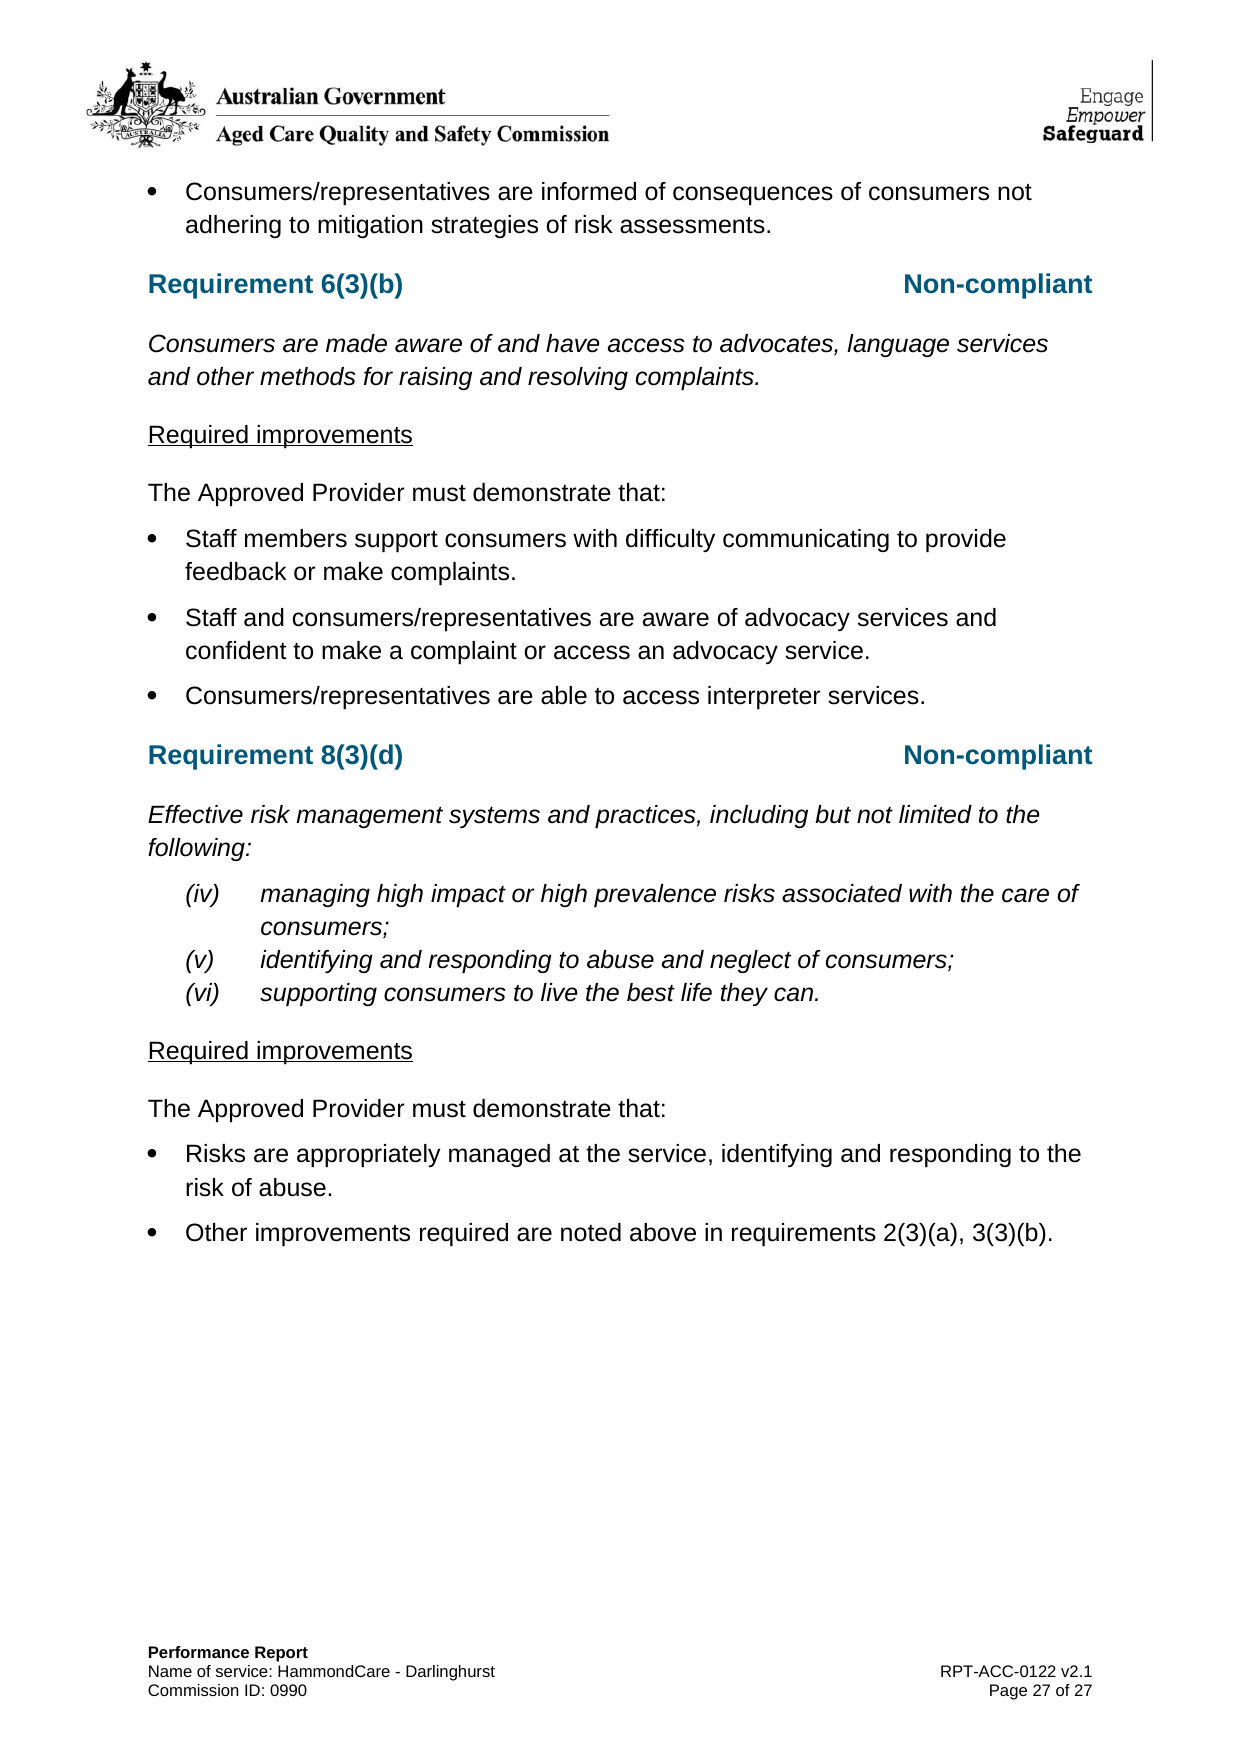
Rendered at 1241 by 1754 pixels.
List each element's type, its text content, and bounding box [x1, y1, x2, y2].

list Consumers/representatives are able to access interpreter services. [148, 681, 1092, 710]
text Required improvements [148, 1036, 1092, 1064]
subtitle Requirement 6(3)(b) Non-compliant [148, 268, 1092, 299]
picture [0, 0, 1241, 169]
text The Approved Provider must demonstrate that: [148, 478, 1092, 507]
list Staff and consumers/representatives are aware of advocacy services and confident to make a complaint or access an advocacy service. [148, 602, 1092, 664]
list managing high impact or high prevalence risks associated with the care of consumers; [185, 879, 1092, 941]
list Consumers/representatives are informed of consequences of consumers not adhering to mitigation strategies of risk assessments. [148, 177, 1092, 239]
list supporting consumers to live the best life they can. [185, 978, 1092, 1007]
text Required improvements [148, 420, 1092, 449]
text The Approved Provider must demonstrate that: [148, 1094, 1092, 1123]
subtitle Requirement 8(3)(d) Non-compliant [148, 739, 1092, 771]
list Staff members support consumers with difficulty communicating to provide feedback or make complaints. [148, 524, 1092, 586]
text Effective risk management systems and practices, including but not limited to the following: [148, 800, 1092, 862]
list Other improvements required are noted above in requirements 2(3)(a), 3(3)(b). [148, 1218, 1092, 1247]
list Risks are appropriately managed at the service, identifying and responding to the risk of abuse. [148, 1139, 1092, 1201]
list identifying and responding to abuse and neglect of consumers; [185, 945, 1092, 973]
text Consumers are made aware of and have access to advocates, language services and other methods for raising and resolving complaints. [148, 329, 1092, 391]
